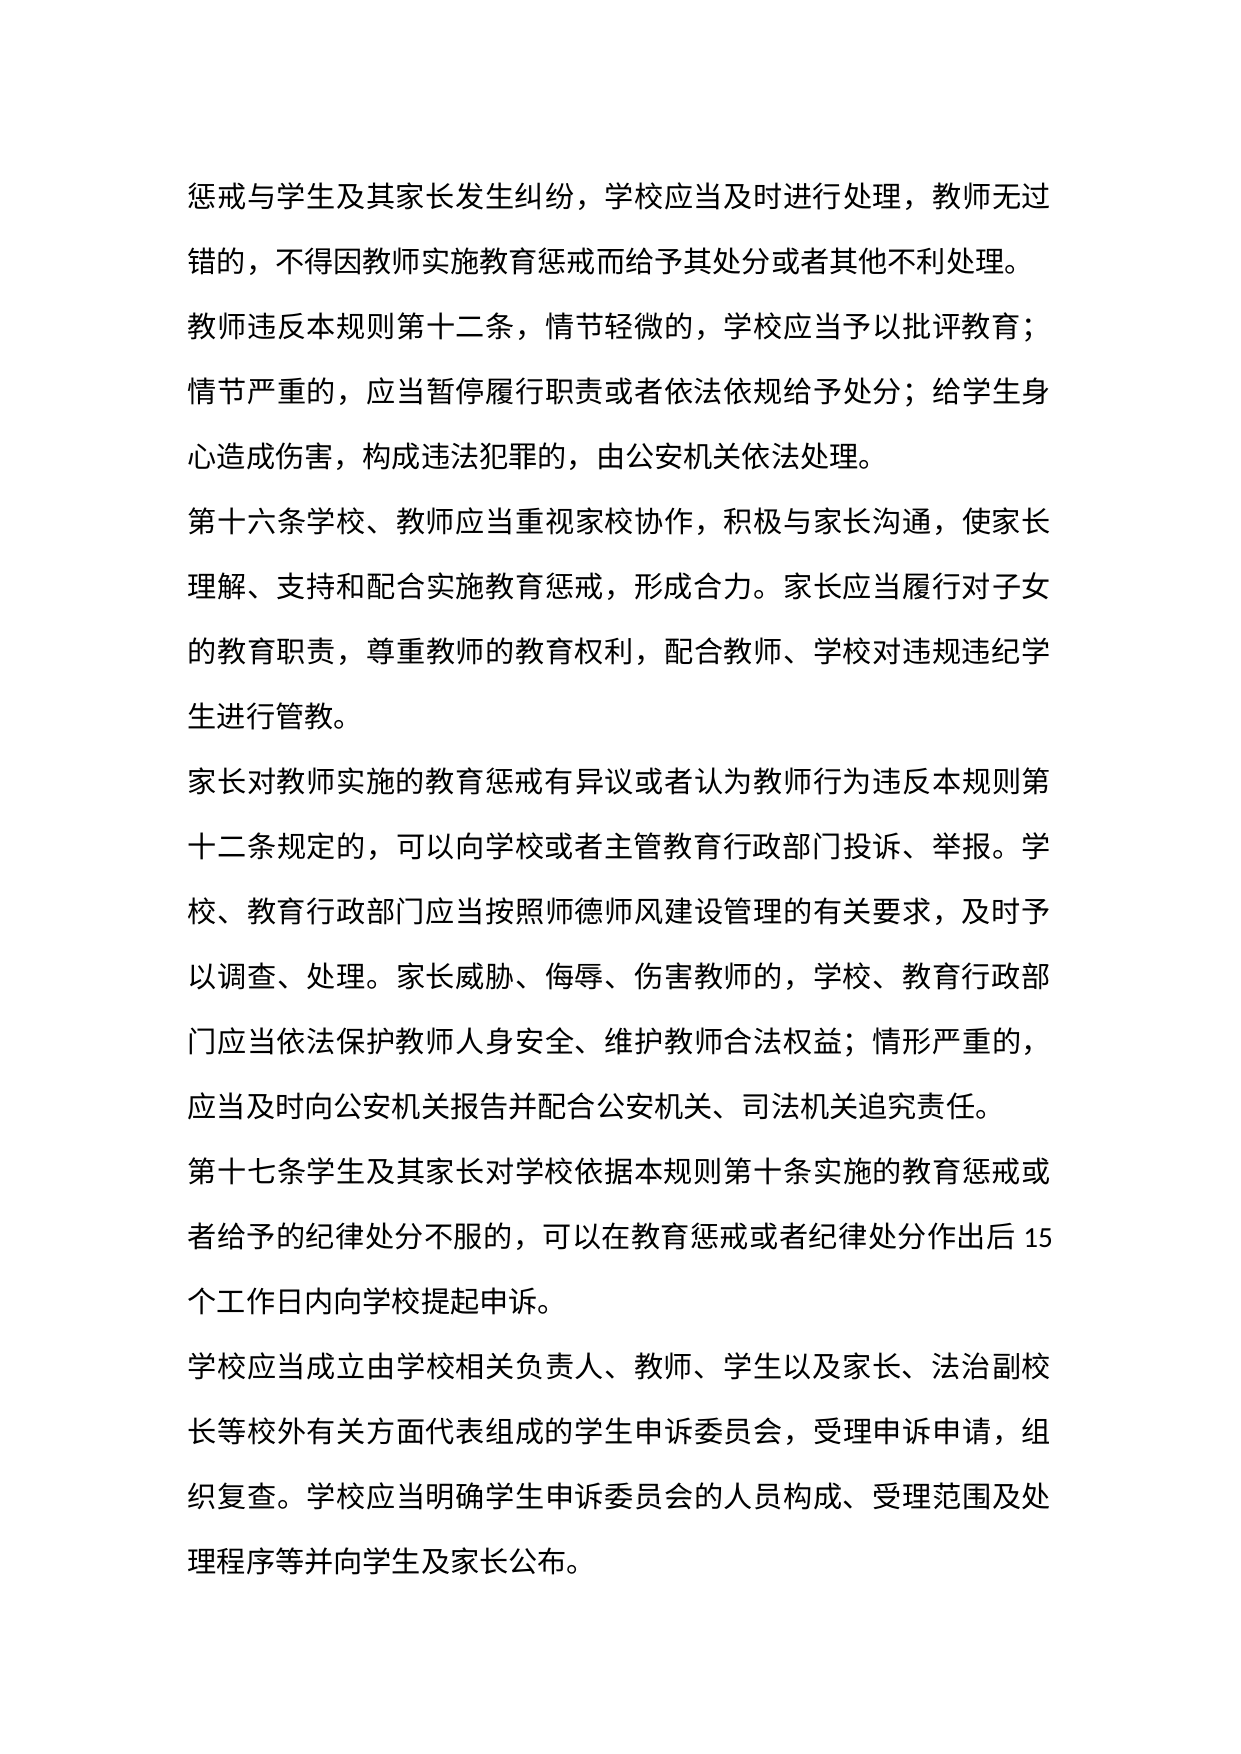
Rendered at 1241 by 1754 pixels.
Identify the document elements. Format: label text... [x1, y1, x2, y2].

text 第十七条学生及其家长对学校依据本规则第十条实施的教育惩戒或者给予的纪律处分不服的，可以在教育惩戒或者纪律处分作出后15个工作日内向学校提起申诉。 [187, 1137, 1053, 1332]
text 学校应当成立由学校相关负责人、教师、学生以及家长、法治副校长等校外有关方面代表组成的学生申诉委员会，受理申诉申请，组织复查。学校应当明确学生申诉委员会的人员构成、受理范围及处理程序等并向学生及家长公布。 [187, 1332, 1053, 1592]
text 家长对教师实施的教育惩戒有异议或者认为教师行为违反本规则第十二条规定的，可以向学校或者主管教育行政部门投诉、举报。学校、教育行政部门应当按照师德师风建设管理的有关要求，及时予以调查、处理。家长威胁、侮辱、伤害教师的，学校、教育行政部门应当依法保护教师人身安全、维护教师合法权益；情形严重的，应当及时向公安机关报告并配合公安机关、司法机关追究责任。 [187, 747, 1053, 1137]
text 第十六条学校、教师应当重视家校协作，积极与家长沟通，使家长理解、支持和配合实施教育惩戒，形成合力。家长应当履行对子女的教育职责，尊重教师的教育权利，配合教师、学校对违规违纪学生进行管教。 [187, 487, 1053, 747]
text 教师违反本规则第十二条，情节轻微的，学校应当予以批评教育；情节严重的，应当暂停履行职责或者依法依规给予处分；给学生身心造成伤害，构成违法犯罪的，由公安机关依法处理。 [187, 292, 1053, 487]
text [187, 162, 1053, 292]
